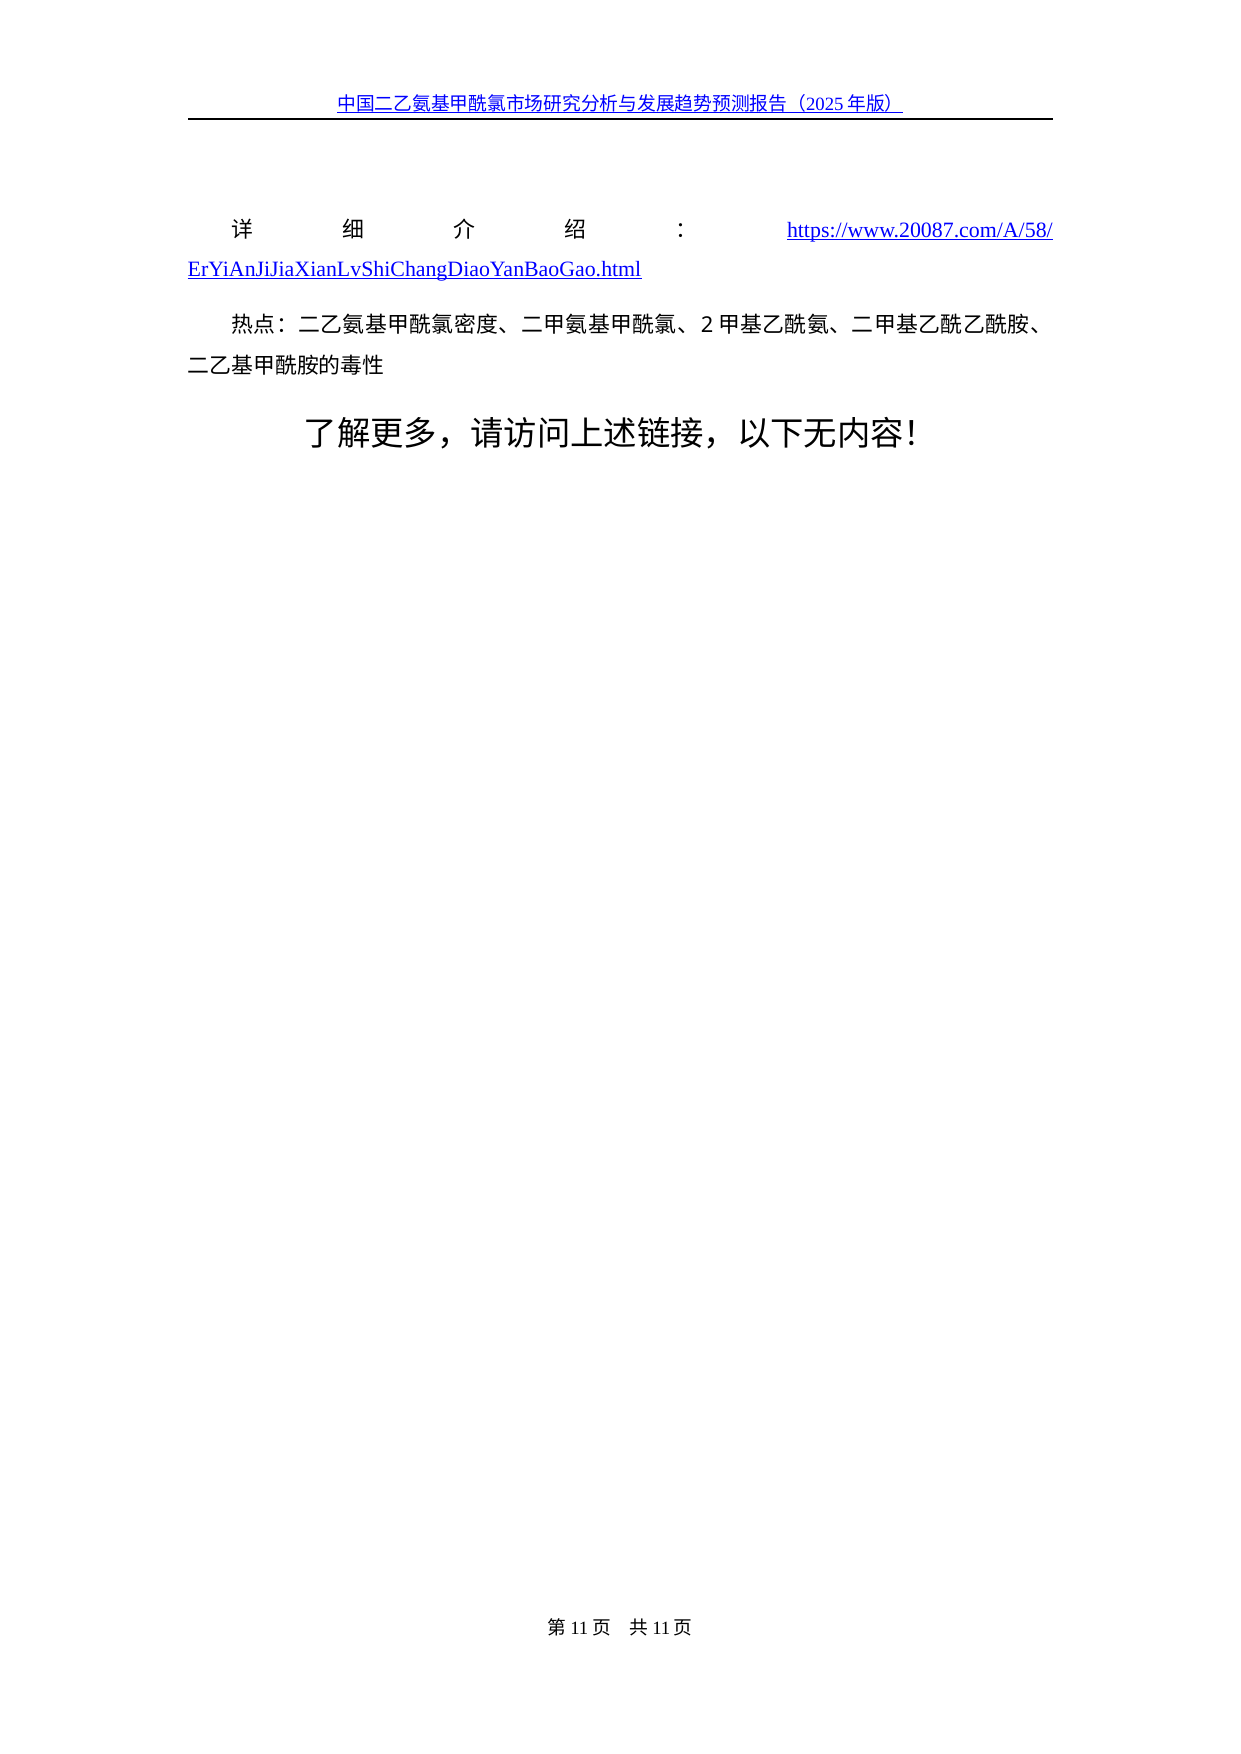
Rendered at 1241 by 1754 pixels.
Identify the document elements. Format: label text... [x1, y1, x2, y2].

text 热点：二乙氨基甲酰氯密度、二甲氨基甲酰氯、2甲基乙酰氨、二甲基乙酰乙酰胺、二乙基甲酰胺的毒性 [187, 307, 1053, 380]
text 详细介绍：https://www.20087.com/A/58/ErYiAnJiJiaXianLvShiChangDiaoYanBaoGao.html [187, 212, 1053, 285]
title 了解更多，请访问上述链接，以下无内容！ [187, 398, 1053, 463]
